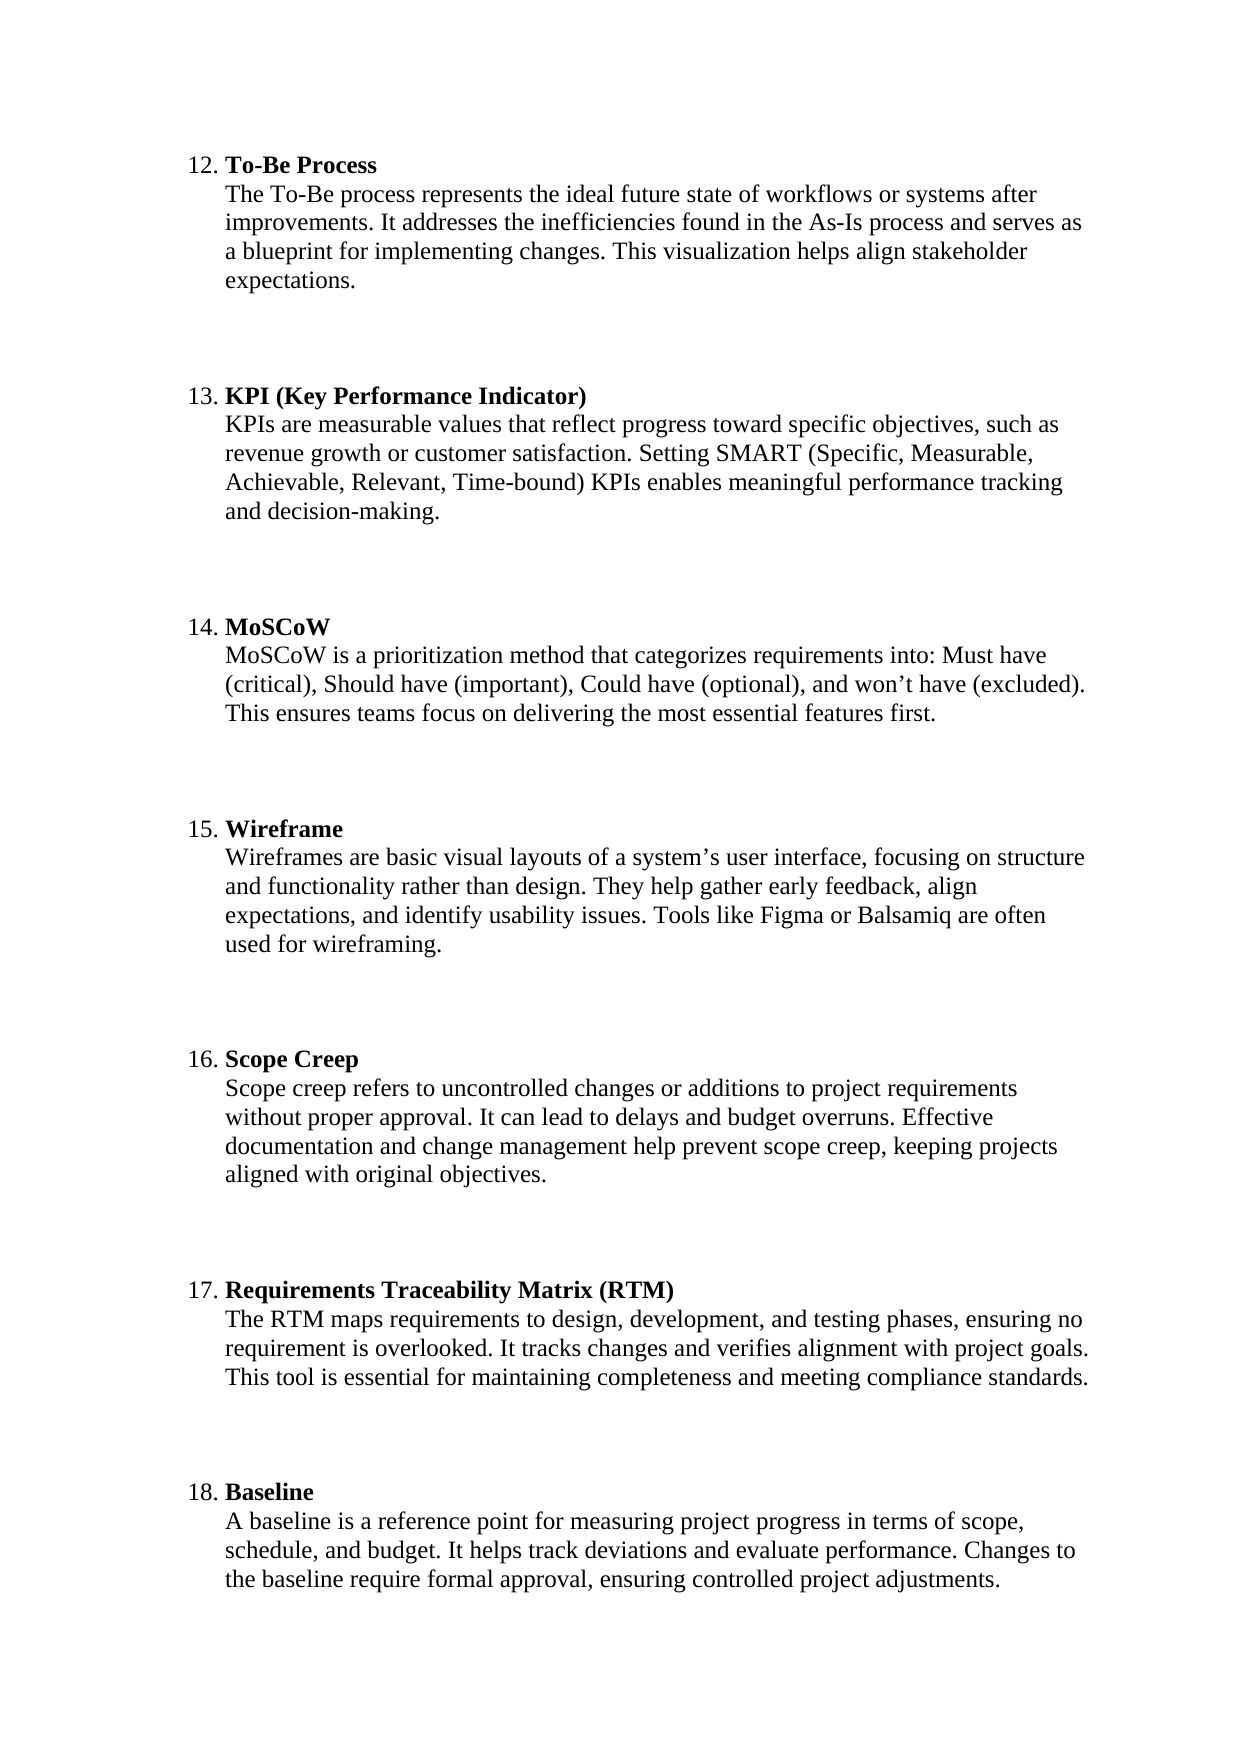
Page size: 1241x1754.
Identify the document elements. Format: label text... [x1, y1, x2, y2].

list Requirements Traceability Matrix (RTM) The RTM maps requirements to design, development, and testing phases, ensuring no requirement is overlooked. It tracks changes and verifies alignment with project goals. This tool is essential for maintaining completeness and meeting compliance standards. [187, 1275, 1090, 1390]
list Baseline A baseline is a reference point for measuring project progress in terms of scope, schedule, and budget. It helps track deviations and evaluate performance. Changes to the baseline require formal approval, ensuring controlled project adjustments. [187, 1477, 1090, 1592]
list MoSCoW MoSCoW is a prioritization method that categorizes requirements into: Must have (critical), Should have (important), Could have (optional), and won’t have (excluded). This ensures teams focus on delivering the most essential features first. [187, 612, 1090, 727]
list To-Be Process The To-Be process represents the ideal future state of workflows or systems after improvements. It addresses the inefficiencies found in the As-Is process and serves as a blueprint for implementing changes. This visualization helps align stakeholder expectations. [187, 150, 1090, 294]
list Wireframe Wireframes are basic visual layouts of a system’s user interface, focusing on structure and functionality rather than design. They help gather early feedback, align expectations, and identify usability issues. Tools like Figma or Balsamiq are often used for wireframing. [187, 814, 1090, 957]
list KPI (Key Performance Indicator) KPIs are measurable values that reflect progress toward specific objectives, such as revenue growth or customer satisfaction. Setting SMART (Specific, Measurable, Achievable, Relevant, Time-bound) KPIs enables meaningful performance tracking and decision-making. [187, 381, 1090, 524]
list Scope Creep Scope creep refers to uncontrolled changes or additions to project requirements without proper approval. It can lead to delays and budget overruns. Effective documentation and change management help prevent scope creep, keeping projects aligned with original objectives. [187, 1044, 1090, 1188]
